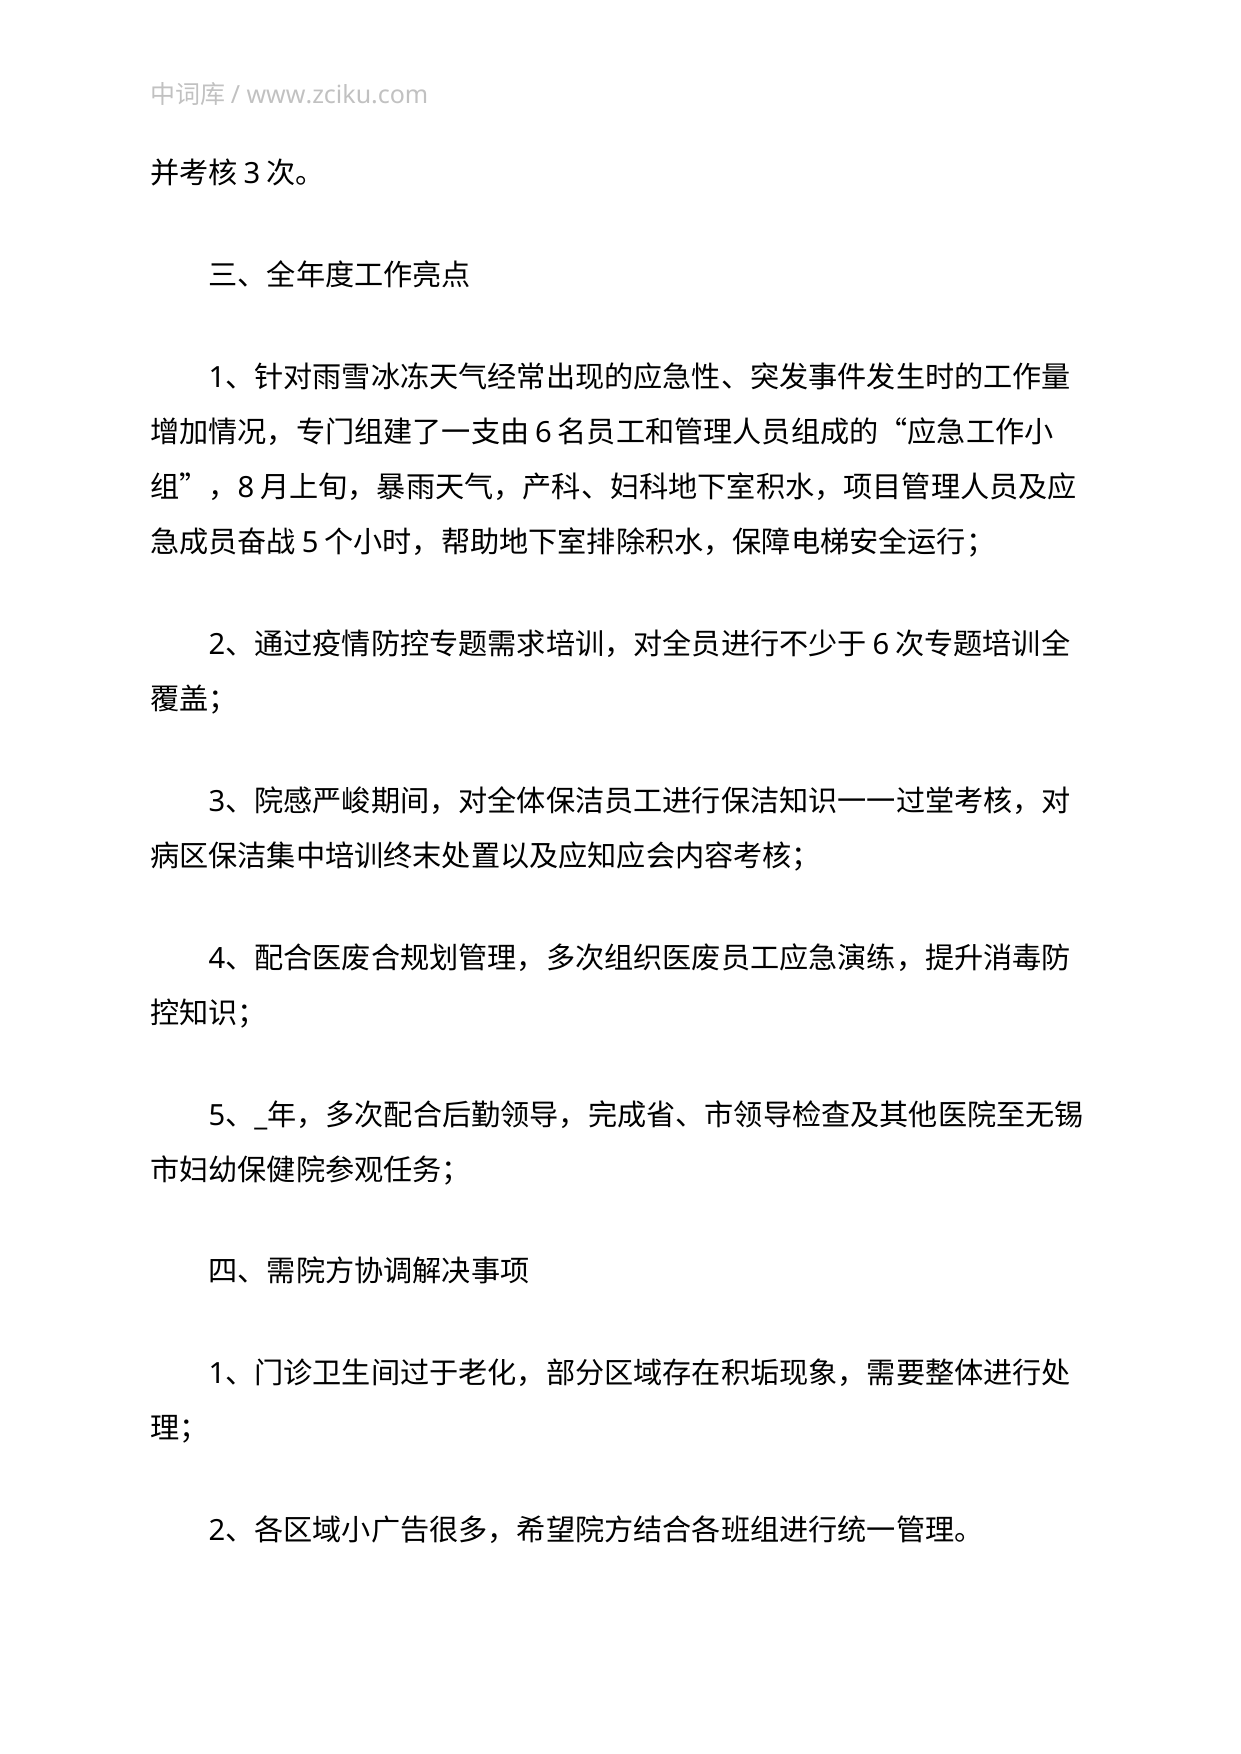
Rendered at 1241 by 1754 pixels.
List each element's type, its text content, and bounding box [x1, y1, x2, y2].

text 三、全年度工作亮点 [150, 252, 1090, 294]
text 四、需院方协调解决事项 [150, 1248, 1090, 1290]
text 1、针对雨雪冰冻天气经常出现的应急性、突发事件发生时的工作量增加情况，专门组建了一支由6名员工和管理人员组成的“应急工作小组”，8月上旬，暴雨天气，产科、妇科地下室积水，项目管理人员及应急成员奋战5个小时，帮助地下室排除积水，保障电梯安全运行； [150, 354, 1090, 561]
text 5、_年，多次配合后勤领导，完成省、市领导检查及其他医院至无锡市妇幼保健院参观任务； [150, 1091, 1090, 1188]
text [150, 150, 1090, 192]
text 4、配合医废合规划管理，多次组织医废员工应急演练，提升消毒防控知识； [150, 934, 1090, 1032]
text 2、各区域小广告很多，希望院方结合各班组进行统一管理。 [150, 1506, 1090, 1549]
text 1、门诊卫生间过于老化，部分区域存在积垢现象，需要整体进行处理； [150, 1349, 1090, 1447]
text 3、院感严峻期间，对全体保洁员工进行保洁知识一一过堂考核，对病区保洁集中培训终末处置以及应知应会内容考核； [150, 777, 1090, 875]
text 2、通过疫情防控专题需求培训，对全员进行不少于6次专题培训全覆盖； [150, 621, 1090, 718]
